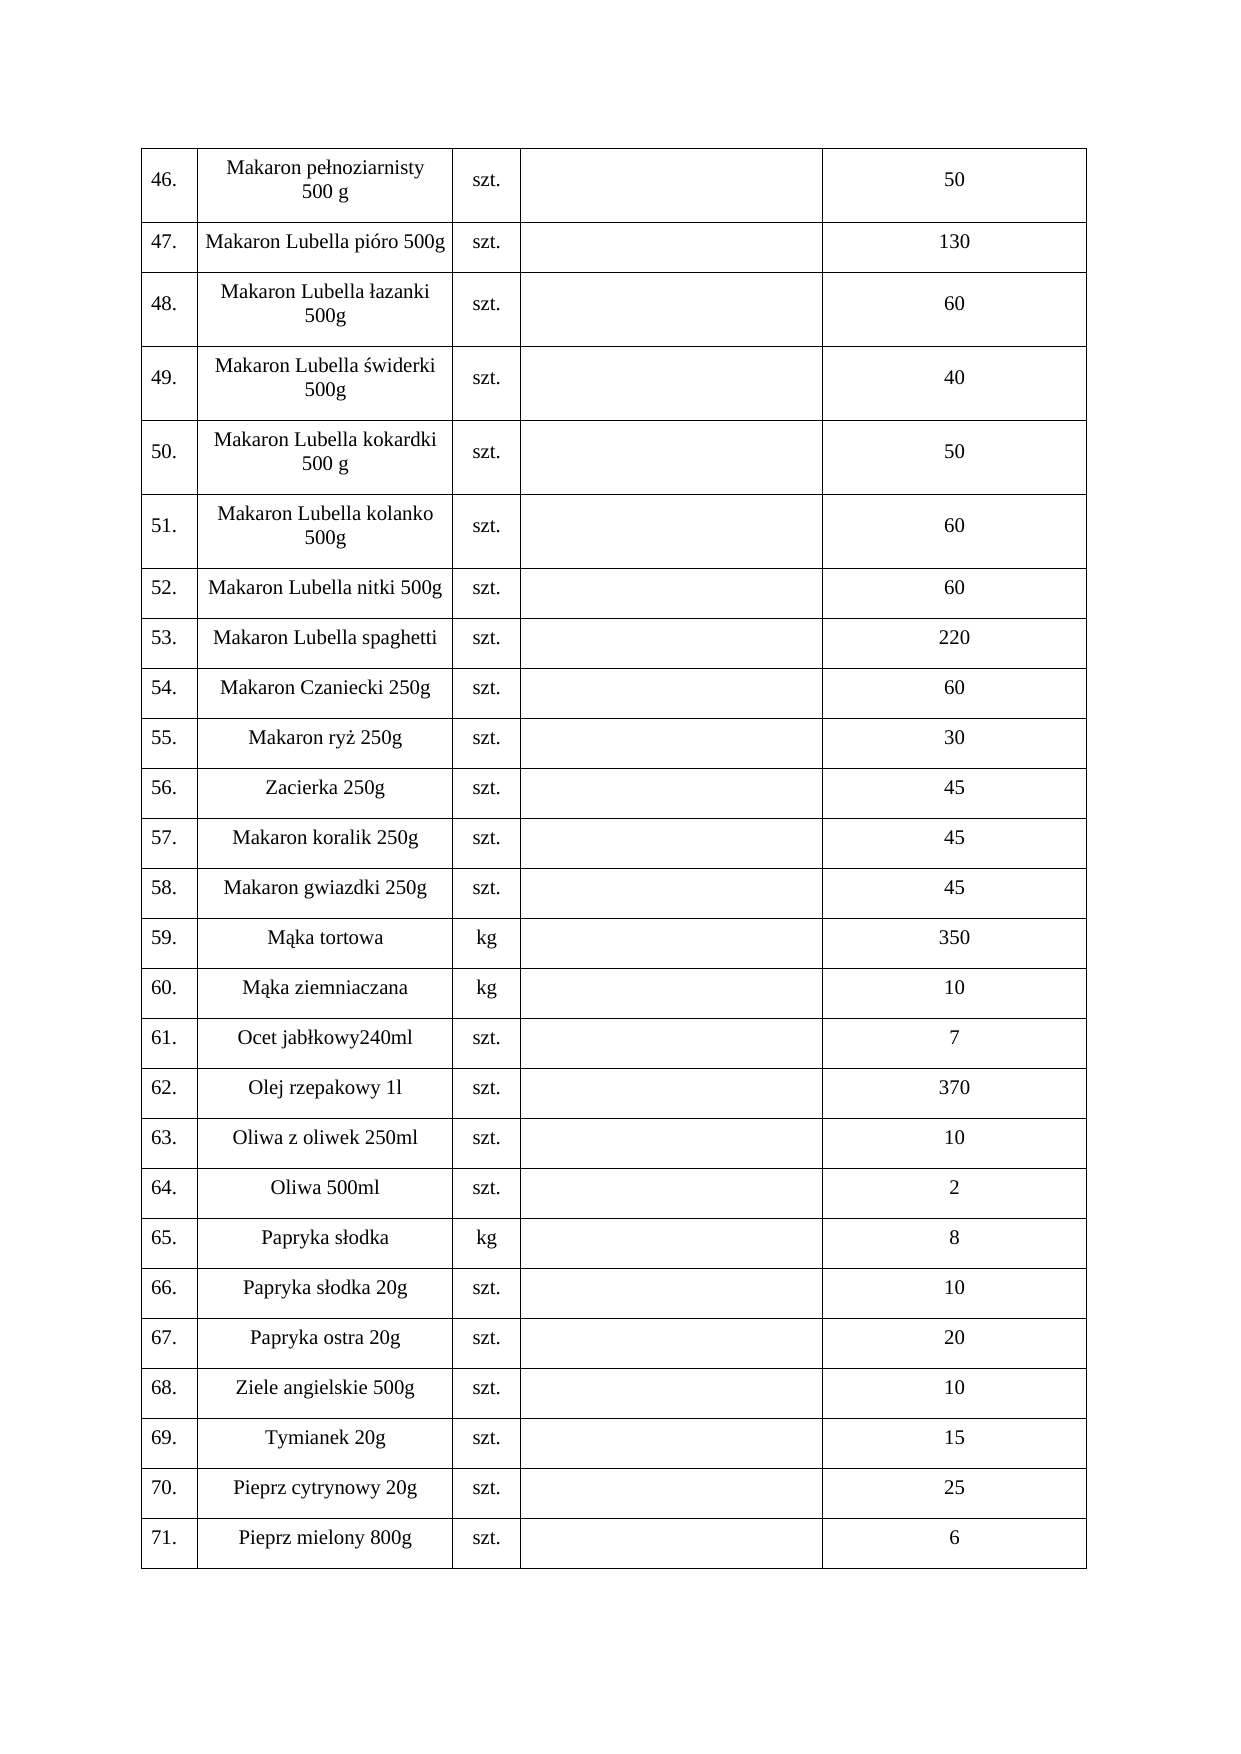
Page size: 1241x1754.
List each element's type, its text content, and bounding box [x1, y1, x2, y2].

table_cell Mąka tortowa [198, 919, 452, 968]
table_cell kg [453, 1219, 520, 1268]
table_cell [142, 1069, 197, 1118]
table_cell [521, 869, 822, 918]
table_cell [521, 347, 822, 420]
table_cell Makaron Lubella łazanki 500g [198, 273, 452, 346]
table_cell Makaron Lubella nitki 500g [198, 569, 452, 618]
table_cell [521, 1519, 822, 1568]
table_cell [142, 719, 197, 768]
table_cell 45 [823, 819, 1086, 868]
table_cell [142, 819, 197, 868]
table_cell szt. [453, 421, 520, 494]
table_cell [521, 769, 822, 818]
table_cell Papryka ostra 20g [198, 1319, 452, 1368]
table_cell szt. [453, 669, 520, 718]
table_cell szt. [453, 1369, 520, 1418]
table_cell Makaron Czaniecki 250g [198, 669, 452, 718]
table_cell szt. [453, 1119, 520, 1168]
table_cell 10 [823, 1369, 1086, 1418]
table_cell 15 [823, 1419, 1086, 1468]
table_cell 220 [823, 619, 1086, 668]
table_cell [142, 869, 197, 918]
table_cell [142, 969, 197, 1018]
table_cell [142, 273, 197, 346]
table_cell szt. [453, 1019, 520, 1068]
table_cell [142, 347, 197, 420]
table_cell kg [453, 969, 520, 1018]
table_cell szt. [453, 869, 520, 918]
table_cell 40 [823, 347, 1086, 420]
table_cell [521, 223, 822, 272]
table_cell 6 [823, 1519, 1086, 1568]
table_cell 45 [823, 769, 1086, 818]
table_cell Tymianek 20g [198, 1419, 452, 1468]
table_cell Mąka ziemniaczana [198, 969, 452, 1018]
table_cell Ziele angielskie 500g [198, 1369, 452, 1418]
table_cell 10 [823, 1119, 1086, 1168]
table_cell Makaron Lubella kolanko 500g [198, 495, 452, 568]
table_cell [142, 1419, 197, 1468]
table_cell Pieprz mielony 800g [198, 1519, 452, 1568]
table_cell [142, 769, 197, 818]
table_cell Oliwa 500ml [198, 1169, 452, 1218]
table_cell 350 [823, 919, 1086, 968]
table_cell [142, 669, 197, 718]
table_cell [521, 619, 822, 668]
table_cell [521, 919, 822, 968]
table_cell [142, 1469, 197, 1518]
table_cell [521, 719, 822, 768]
table_cell szt. [453, 495, 520, 568]
table_cell [142, 495, 197, 568]
table_cell Makaron Lubella świderki 500g [198, 347, 452, 420]
table_cell [521, 1369, 822, 1418]
table_cell 8 [823, 1219, 1086, 1268]
table_cell [142, 1319, 197, 1368]
table_cell Olej rzepakowy 1l [198, 1069, 452, 1118]
table_cell Makaron gwiazdki 250g [198, 869, 452, 918]
table_cell 60 [823, 569, 1086, 618]
table_cell szt. [453, 1469, 520, 1518]
table_cell [142, 619, 197, 668]
table_cell [142, 1219, 197, 1268]
table_cell szt. [453, 1319, 520, 1368]
table_cell szt. [453, 1169, 520, 1218]
table_cell 60 [823, 495, 1086, 568]
table_cell [142, 1269, 197, 1318]
table_cell szt. [453, 149, 520, 222]
table_cell szt. [453, 347, 520, 420]
table_cell [521, 495, 822, 568]
table_cell Makaron pełnoziarnisty 500 g [198, 149, 452, 222]
table_cell [521, 1219, 822, 1268]
table_cell [142, 1019, 197, 1068]
table_cell [142, 1519, 197, 1568]
table_cell [142, 569, 197, 618]
table_cell kg [453, 919, 520, 968]
table_cell 7 [823, 1019, 1086, 1068]
table_cell 20 [823, 1319, 1086, 1368]
table_cell Makaron ryż 250g [198, 719, 452, 768]
table_cell 2 [823, 1169, 1086, 1218]
table_cell 10 [823, 1269, 1086, 1318]
table_cell [521, 569, 822, 618]
table_cell szt. [453, 1519, 520, 1568]
table_cell [521, 1269, 822, 1318]
table_cell [142, 919, 197, 968]
table_cell [521, 1469, 822, 1518]
table_cell szt. [453, 769, 520, 818]
table_cell szt. [453, 819, 520, 868]
table_cell szt. [453, 569, 520, 618]
table_cell 60 [823, 273, 1086, 346]
table_cell [521, 969, 822, 1018]
table_cell 25 [823, 1469, 1086, 1518]
table_cell szt. [453, 273, 520, 346]
table_cell 50 [823, 421, 1086, 494]
table_cell [521, 1169, 822, 1218]
table_cell [142, 223, 197, 272]
table_cell szt. [453, 1419, 520, 1468]
table_cell szt. [453, 1269, 520, 1318]
table_cell Makaron Lubella pióro 500g [198, 223, 452, 272]
table_cell Makaron Lubella kokardki 500 g [198, 421, 452, 494]
table_cell 45 [823, 869, 1086, 918]
table_cell Ocet jabłkowy240ml [198, 1019, 452, 1068]
table_cell 370 [823, 1069, 1086, 1118]
table_cell szt. [453, 223, 520, 272]
table_cell 60 [823, 669, 1086, 718]
table_cell [521, 1319, 822, 1368]
table_cell Papryka słodka 20g [198, 1269, 452, 1318]
table_cell [521, 1119, 822, 1168]
table_cell [142, 1369, 197, 1418]
table_cell szt. [453, 619, 520, 668]
table_cell szt. [453, 1069, 520, 1118]
table_cell [521, 1069, 822, 1118]
table_cell [142, 1169, 197, 1218]
table_cell Pieprz cytrynowy 20g [198, 1469, 452, 1518]
table_cell Makaron Lubella spaghetti [198, 619, 452, 668]
table_cell [521, 669, 822, 718]
table_cell [521, 421, 822, 494]
table_cell Makaron koralik 250g [198, 819, 452, 868]
table_cell szt. [453, 719, 520, 768]
table_cell 130 [823, 223, 1086, 272]
table_cell Papryka słodka [198, 1219, 452, 1268]
table_cell [142, 149, 197, 222]
table_cell [521, 1419, 822, 1468]
table_cell 30 [823, 719, 1086, 768]
table_cell 50 [823, 149, 1086, 222]
table_cell [521, 149, 822, 222]
table_cell [521, 1019, 822, 1068]
table_cell Oliwa z oliwek 250ml [198, 1119, 452, 1168]
table_cell [521, 819, 822, 868]
table_cell [521, 273, 822, 346]
table_cell [142, 421, 197, 494]
table_cell Zacierka 250g [198, 769, 452, 818]
table_cell [142, 1119, 197, 1168]
table_cell 10 [823, 969, 1086, 1018]
